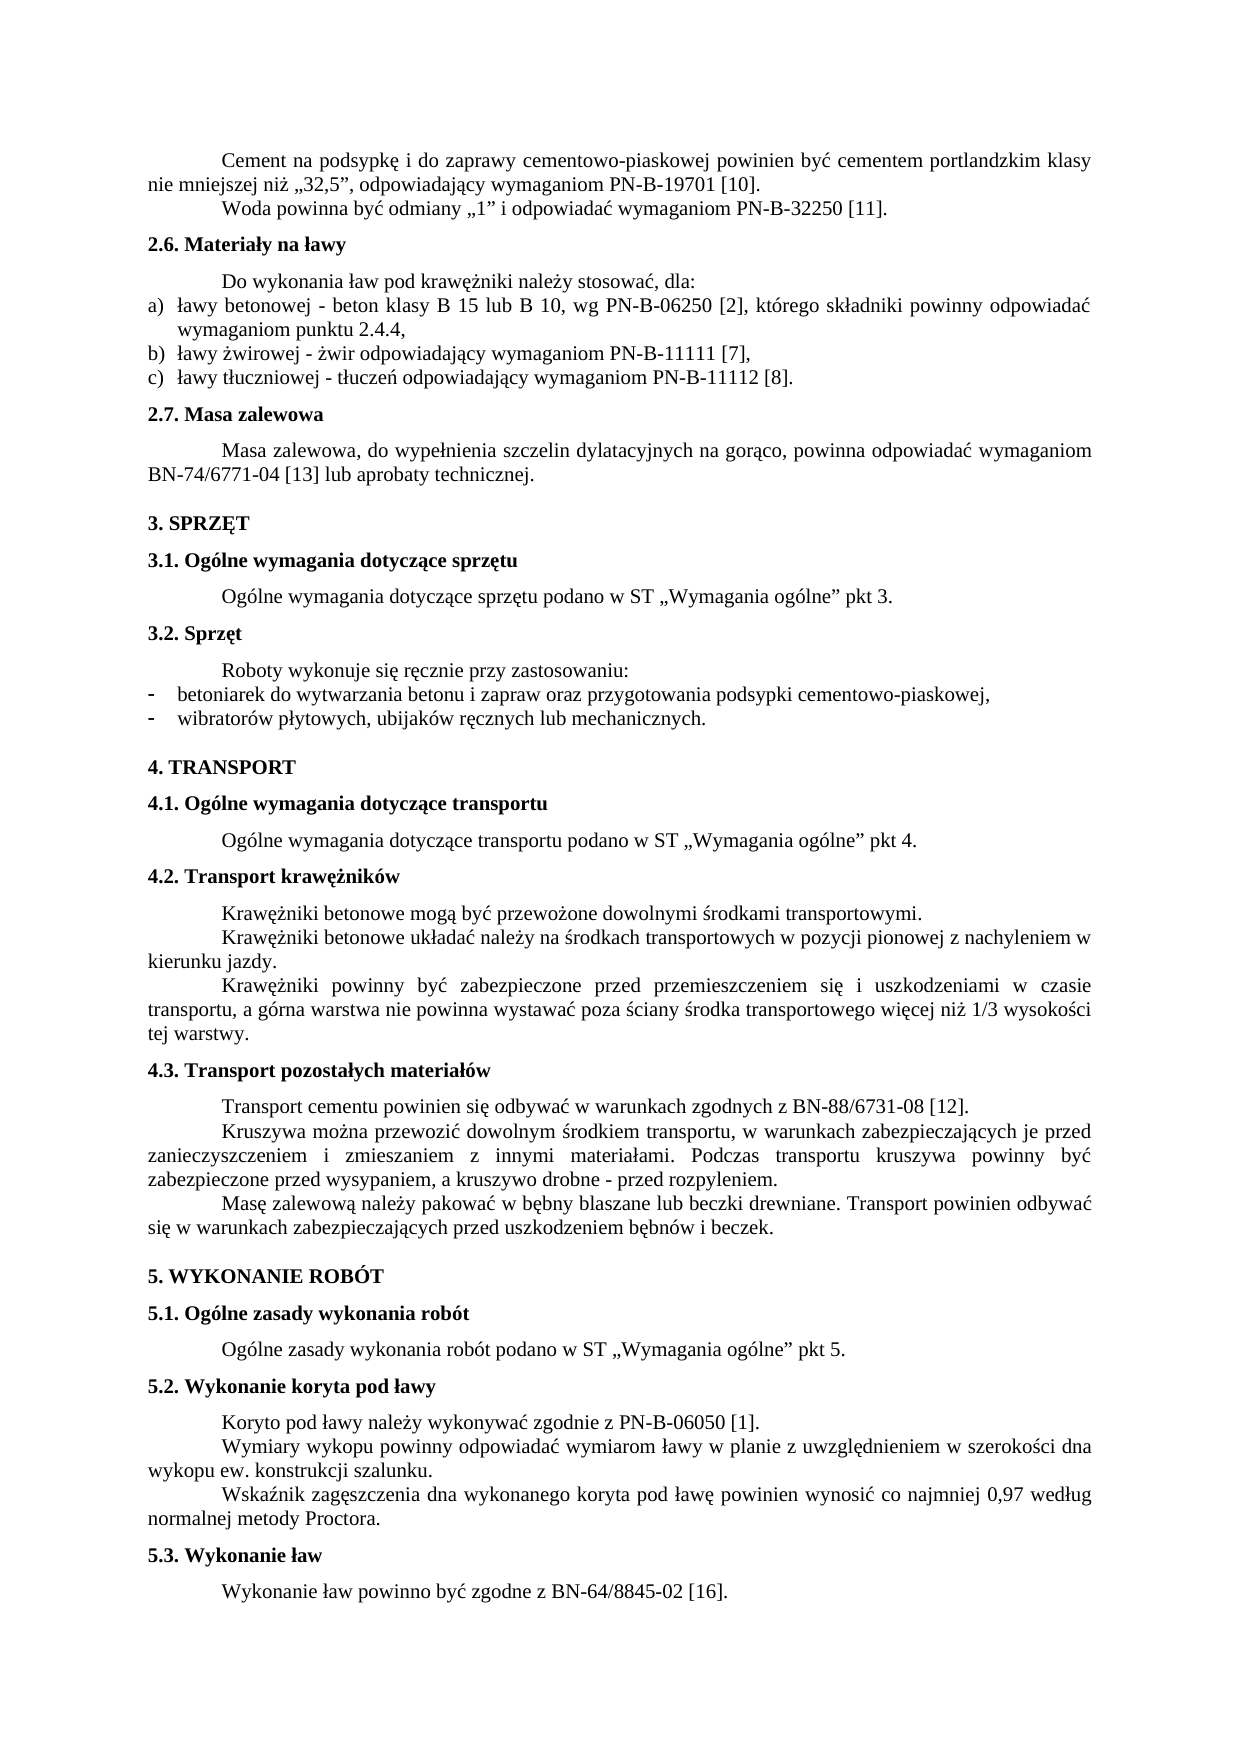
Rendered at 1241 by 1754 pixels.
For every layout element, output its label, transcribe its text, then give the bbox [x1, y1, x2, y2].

subtitle 5.3. Wykonanie ław [148, 1543, 1093, 1567]
text Ogólne wymagania dotyczące transportu podano w ST „Wymagania ogólne” pkt 4. [148, 828, 1093, 852]
text Krawężniki powinny być zabezpieczone przed przemieszczeniem się i uszkodzeniami w czasie transportu, a górna warstwa nie powinna wystawać poza ściany środka transportowego więcej niż 1/3 wysokości tej warstwy. [148, 973, 1093, 1045]
text Krawężniki betonowe mogą być przewożone dowolnymi środkami transportowymi. [148, 901, 1093, 925]
text Kruszywa można przewozić dowolnym środkiem transportu, w warunkach zabezpieczających je przed zanieczyszczeniem i zmieszaniem z innymi materiałami. Podczas transportu kruszywa powinny być zabezpieczone przed wysypaniem, a kruszywo drobne - przed rozpyleniem. [148, 1118, 1093, 1191]
text Do wykonania ław pod krawężniki należy stosować, dla: [148, 269, 1093, 293]
text Wskaźnik zagęszczenia dna wykonanego koryta pod ławę powinien wynosić co najmniej 0,97 według normalnej metody Proctora. [148, 1482, 1093, 1530]
text Masę zalewową należy pakować w bębny blaszane lub beczki drewniane. Transport powinien odbywać się w warunkach zabezpieczających przed uszkodzeniem bębnów i beczek. [148, 1191, 1093, 1239]
list ławy betonowej - beton klasy B 15 lub B 10, wg PN-B-06250 [2], którego składniki powinny odpowiadać wymaganiom punktu 2.4.4, [148, 293, 1093, 341]
subtitle 4.2. Transport krawężników [148, 864, 1093, 888]
text Roboty wykonuje się ręcznie przy zastosowaniu: [148, 658, 1093, 682]
subtitle 2.7. Masa zalewowa [148, 402, 1093, 426]
text Woda powinna być odmiany „1” i odpowiadać wymaganiom PN-B-32250 [11]. [148, 196, 1093, 220]
list betoniarek do wytwarzania betonu i zapraw oraz przygotowania podsypki cementowo-piaskowej, [148, 682, 1093, 706]
subtitle 5.2. Wykonanie koryta pod ławy [148, 1373, 1093, 1398]
text Masa zalewowa, do wypełnienia szczelin dylatacyjnych na gorąco, powinna odpowiadać wymaganiom BN-74/6771-04 [13] lub aprobaty technicznej. [148, 438, 1093, 486]
subtitle 4. TRANSPORT [148, 755, 1093, 779]
subtitle 2.6. Materiały na ławy [148, 232, 1093, 256]
text Krawężniki betonowe układać należy na środkach transportowych w pozycji pionowej z nachyleniem w kierunku jazdy. [148, 925, 1093, 973]
list ławy tłuczniowej - tłuczeń odpowiadający wymaganiom PN-B-11112 [8]. [148, 365, 1093, 389]
text Cement na podsypkę i do zaprawy cementowo-piaskowej powinien być cementem portlandzkim klasy nie mniejszej niż „32,5”, odpowiadający wymaganiom PN-B-19701 [10]. [148, 148, 1093, 196]
text Wykonanie ław powinno być zgodne z BN-64/8845-02 [16]. [148, 1579, 1093, 1603]
text Transport cementu powinien się odbywać w warunkach zgodnych z BN-88/6731-08 [12]. [148, 1094, 1093, 1118]
text Wymiary wykopu powinny odpowiadać wymiarom ławy w planie z uwzględnieniem w szerokości dna wykopu ew. konstrukcji szalunku. [148, 1434, 1093, 1482]
text Ogólne wymagania dotyczące sprzętu podano w ST „Wymagania ogólne” pkt 3. [148, 584, 1093, 608]
subtitle 3. SPRZĘT [148, 511, 1093, 535]
subtitle 3.1. Ogólne wymagania dotyczące sprzętu [148, 548, 1093, 572]
subtitle 5. WYKONANIE ROBÓT [148, 1264, 1093, 1288]
subtitle 5.1. Ogólne zasady wykonania robót [148, 1300, 1093, 1324]
list ławy żwirowej - żwir odpowiadający wymaganiom PN-B-11111 [7], [148, 341, 1093, 365]
text Koryto pod ławy należy wykonywać zgodnie z PN-B-06050 [1]. [148, 1410, 1093, 1434]
list wibratorów płytowych, ubijaków ręcznych lub mechanicznych. [148, 706, 1093, 730]
subtitle 4.3. Transport pozostałych materiałów [148, 1058, 1093, 1082]
subtitle 4.1. Ogólne wymagania dotyczące transportu [148, 791, 1093, 815]
text Ogólne zasady wykonania robót podano w ST „Wymagania ogólne” pkt 5. [148, 1337, 1093, 1361]
subtitle 3.2. Sprzęt [148, 621, 1093, 645]
